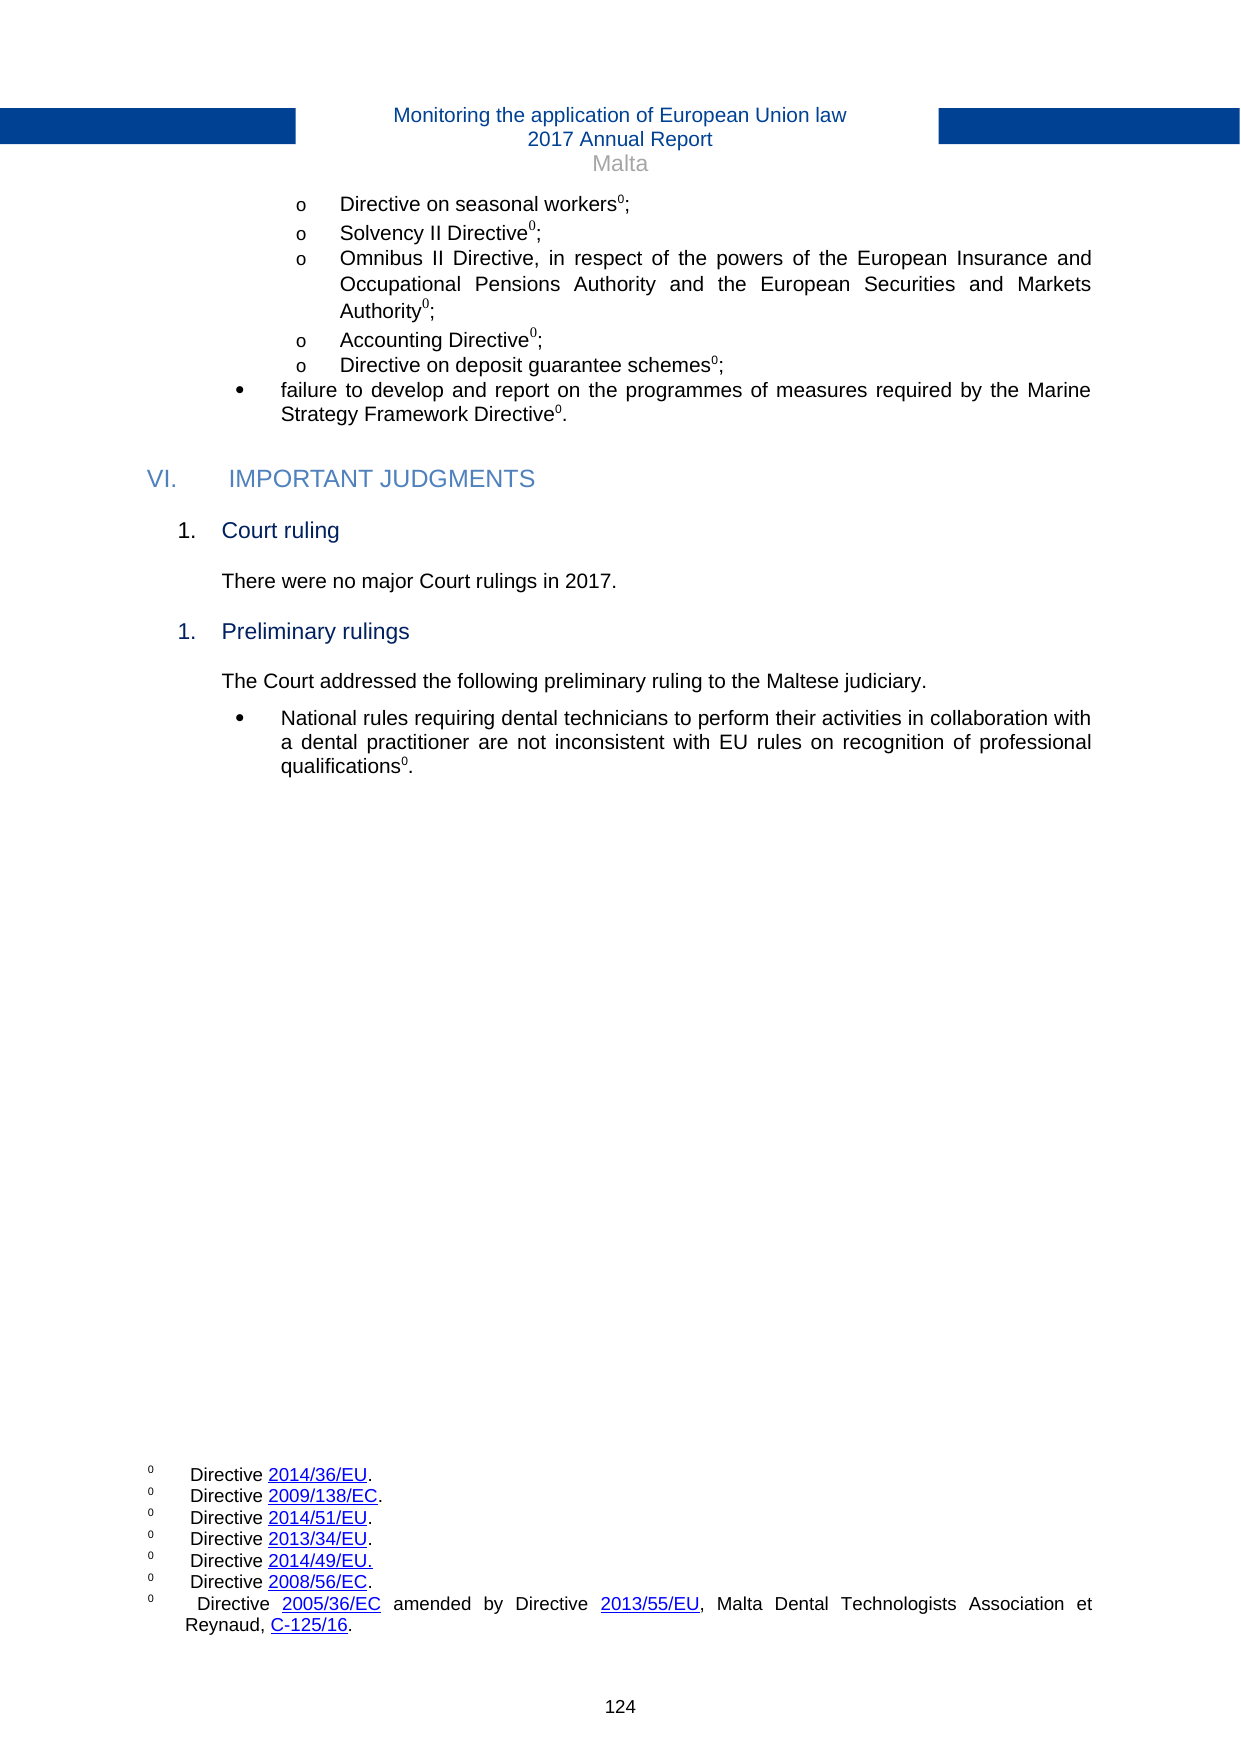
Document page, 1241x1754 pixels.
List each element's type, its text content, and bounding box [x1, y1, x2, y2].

list Omnibus II Directive, in respect of the powers of the European Insurance and Occupational Pensions Authority and the European Securities and Markets Authority; [295, 246, 1093, 324]
list Directive on deposit guarantee schemes; [295, 353, 1093, 378]
text National rules requiring dental technicians to perform their activities in collaboration with a dental practitioner are not inconsistent with EU rules on recognition of professional qualifications. [236, 706, 1093, 778]
list Solvency II Directive; [295, 217, 1093, 246]
text The Court addressed the following preliminary ruling to the Maltese judiciary. [148, 669, 1093, 693]
list Accounting Directive; [295, 324, 1093, 353]
list Court ruling [177, 517, 1093, 544]
text There were no major Court rulings in 2017. [148, 569, 1093, 593]
list Directive on seasonal workers; [295, 192, 1093, 217]
subtitle Preliminary rulings [177, 618, 1093, 644]
text failure to develop and report on the programmes of measures required by the Marine Strategy Framework Directive. [236, 378, 1093, 426]
list IMPORTANT JUDGMENTS [177, 464, 1093, 492]
